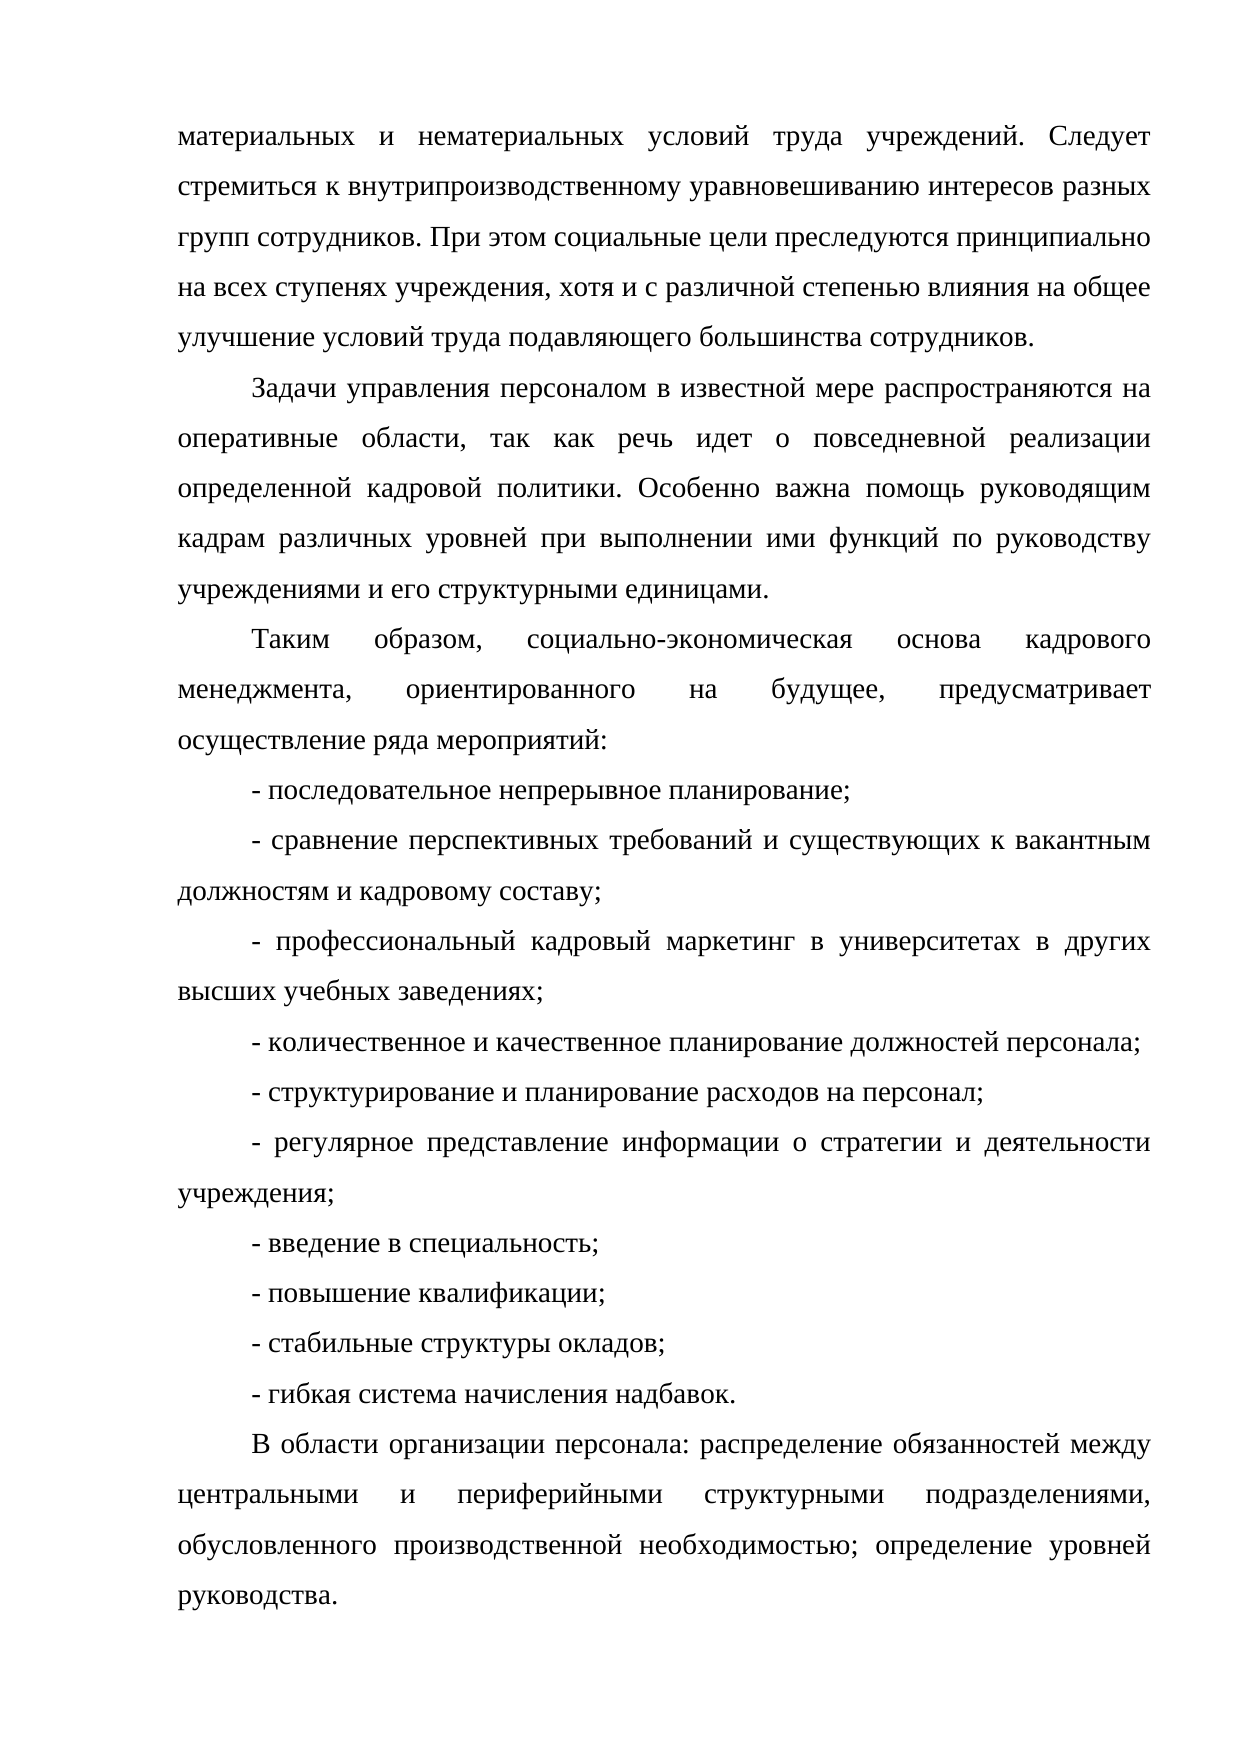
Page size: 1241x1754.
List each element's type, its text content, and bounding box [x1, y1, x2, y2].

text - повышение квалификации; [177, 1275, 1152, 1309]
text - количественное и качественное планирование должностей персонала; [177, 1024, 1152, 1057]
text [177, 118, 1152, 353]
text - профессиональный кадровый маркетинг в университетах в других высших учебных заведениях; [177, 923, 1152, 1007]
text Задачи управления персоналом в известной мере распространяются на оперативные области, так как речь идет о повседневной реализации определенной кадровой политики. Особенно важна помощь руководящим кадрам различных уровней при выполнении ими функций по руководству учреждениями и его структурными единицами. [177, 370, 1152, 604]
text В области организации персонала: распределение обязанностей между центральными и периферийными структурными подразделениями, обусловленного производственной необходимостью; определение уровней руководства. [177, 1426, 1152, 1611]
text - гибкая система начисления надбавок. [177, 1376, 1152, 1409]
text Таким образом, социально-экономическая основа кадрового менеджмента, ориентированного на будущее, предусматривает осуществление ряда мероприятий: [177, 621, 1152, 755]
text - введение в специальность; [177, 1225, 1152, 1258]
text - структурирование и планирование расходов на персонал; [177, 1074, 1152, 1108]
text - стабильные структуры окладов; [177, 1326, 1152, 1359]
text - сравнение перспективных требований и существующих к вакантным должностям и кадровому составу; [177, 822, 1152, 906]
text - регулярное представление информации о стратегии и деятельности учреждения; [177, 1124, 1152, 1208]
text - последовательное непрерывное планирование; [177, 772, 1152, 806]
